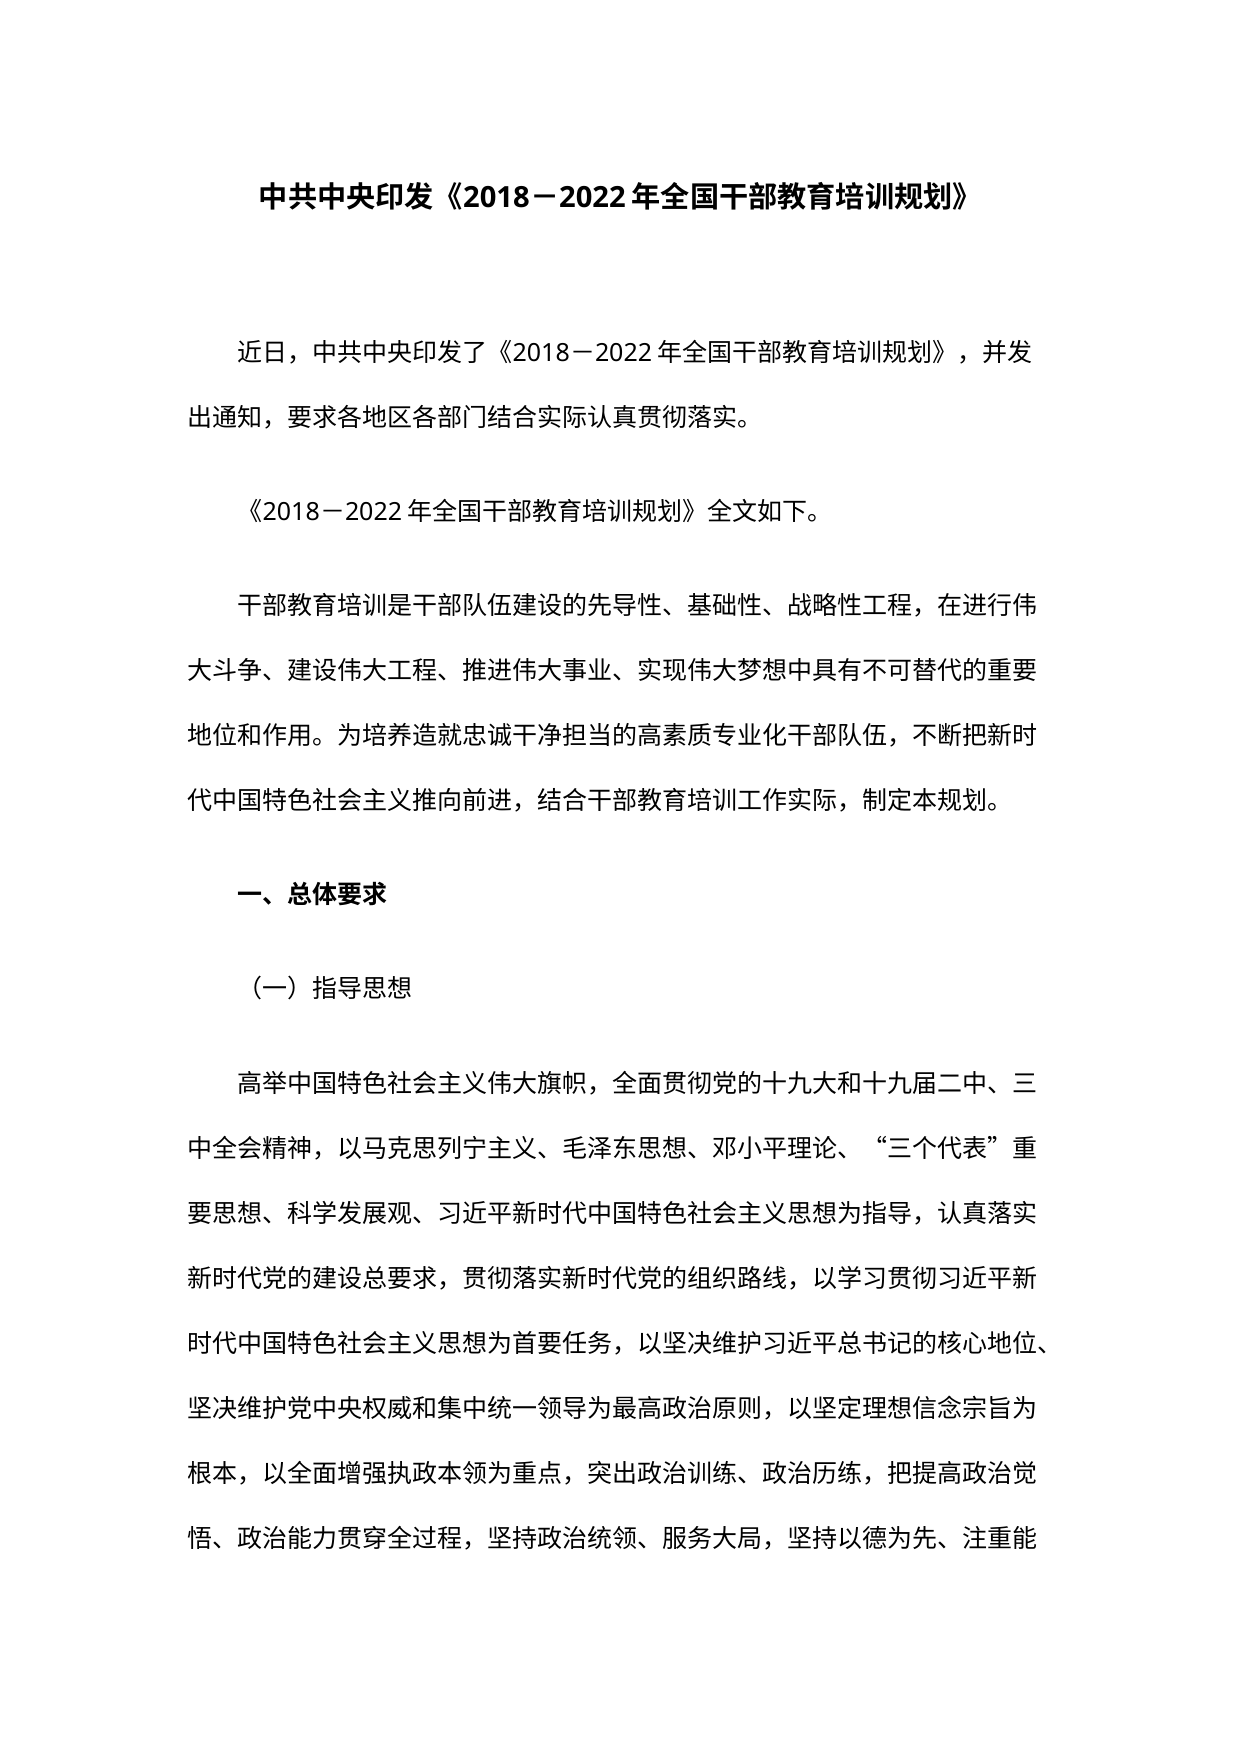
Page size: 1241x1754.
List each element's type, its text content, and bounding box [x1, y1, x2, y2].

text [187, 1049, 1053, 1569]
subtitle 中共中央印发《2018－2022年全国干部教育培训规划》 [187, 162, 1053, 227]
text 干部教育培训是干部队伍建设的先导性、基础性、战略性工程，在进行伟大斗争、建设伟大工程、推进伟大事业、实现伟大梦想中具有不可替代的重要地位和作用。为培养造就忠诚干净担当的高素质专业化干部队伍，不断把新时代中国特色社会主义推向前进，结合干部教育培训工作实际，制定本规划。 [187, 571, 1053, 831]
text 《2018－2022年全国干部教育培训规划》全文如下。 [187, 477, 1053, 542]
text （一）指导思想 [187, 954, 1053, 1019]
text 一、总体要求 [187, 860, 1053, 925]
text 近日，中共中央印发了《2018－2022年全国干部教育培训规划》，并发出通知，要求各地区各部门结合实际认真贯彻落实。 [187, 318, 1053, 448]
